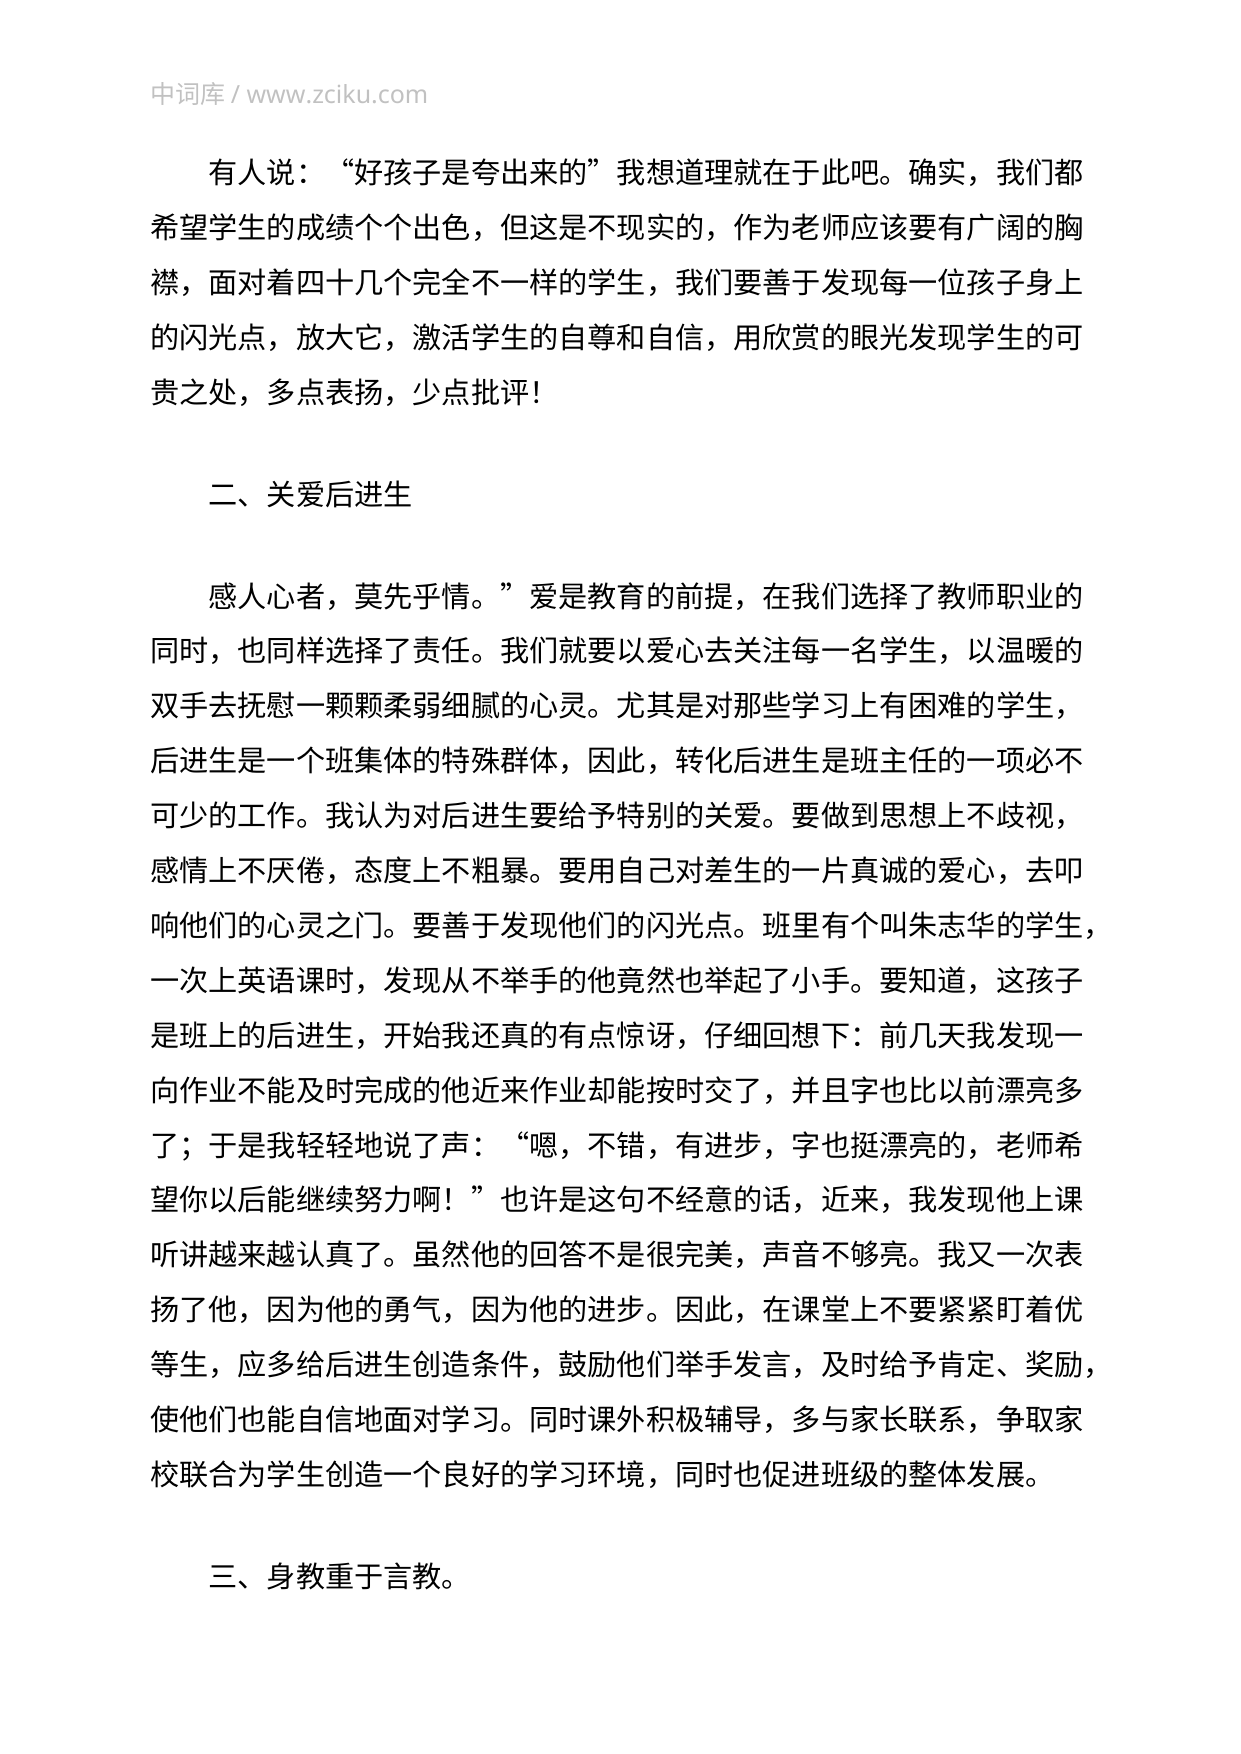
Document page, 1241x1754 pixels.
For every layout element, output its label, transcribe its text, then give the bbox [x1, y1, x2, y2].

text 二、关爱后进生 [150, 471, 1090, 514]
text 感人心者，莫先乎情。”爱是教育的前提，在我们选择了教师职业的同时，也同样选择了责任。我们就要以爱心去关注每一名学生，以温暖的双手去抚慰一颗颗柔弱细腻的心灵。尤其是对那些学习上有困难的学生，后进生是一个班集体的特殊群体，因此，转化后进生是班主任的一项必不可少的工作。我认为对后进生要给予特别的关爱。要做到思想上不歧视，感情上不厌倦，态度上不粗暴。要用自己对差生的一片真诚的爱心，去叩响他们的心灵之门。要善于发现他们的闪光点。班里有个叫朱志华的学生，一次上英语课时，发现从不举手的他竟然也举起了小手。要知道，这孩子是班上的后进生，开始我还真的有点惊讶，仔细回想下：前几天我发现一向作业不能及时完成的他近来作业却能按时交了，并且字也比以前漂亮多了；于是我轻轻地说了声：“嗯，不错，有进步，字也挺漂亮的，老师希望你以后能继续努力啊！”也许是这句不经意的话，近来，我发现他上课听讲越来越认真了。虽然他的回答不是很完美，声音不够亮。我又一次表扬了他，因为他的勇气，因为他的进步。因此，在课堂上不要紧紧盯着优等生，应多给后进生创造条件，鼓励他们举手发言，及时给予肯定、奖励，使他们也能自信地面对学习。同时课外积极辅导，多与家长联系，争取家校联合为学生创造一个良好的学习环境，同时也促进班级的整体发展。 [150, 573, 1090, 1494]
text 有人说：“好孩子是夸出来的”我想道理就在于此吧。确实，我们都希望学生的成绩个个出色，但这是不现实的，作为老师应该要有广阔的胸襟，面对着四十几个完全不一样的学生，我们要善于发现每一位孩子身上的闪光点，放大它，激活学生的自尊和自信，用欣赏的眼光发现学生的可贵之处，多点表扬，少点批评！ [150, 150, 1090, 412]
text 三、身教重于言教。 [150, 1553, 1090, 1596]
